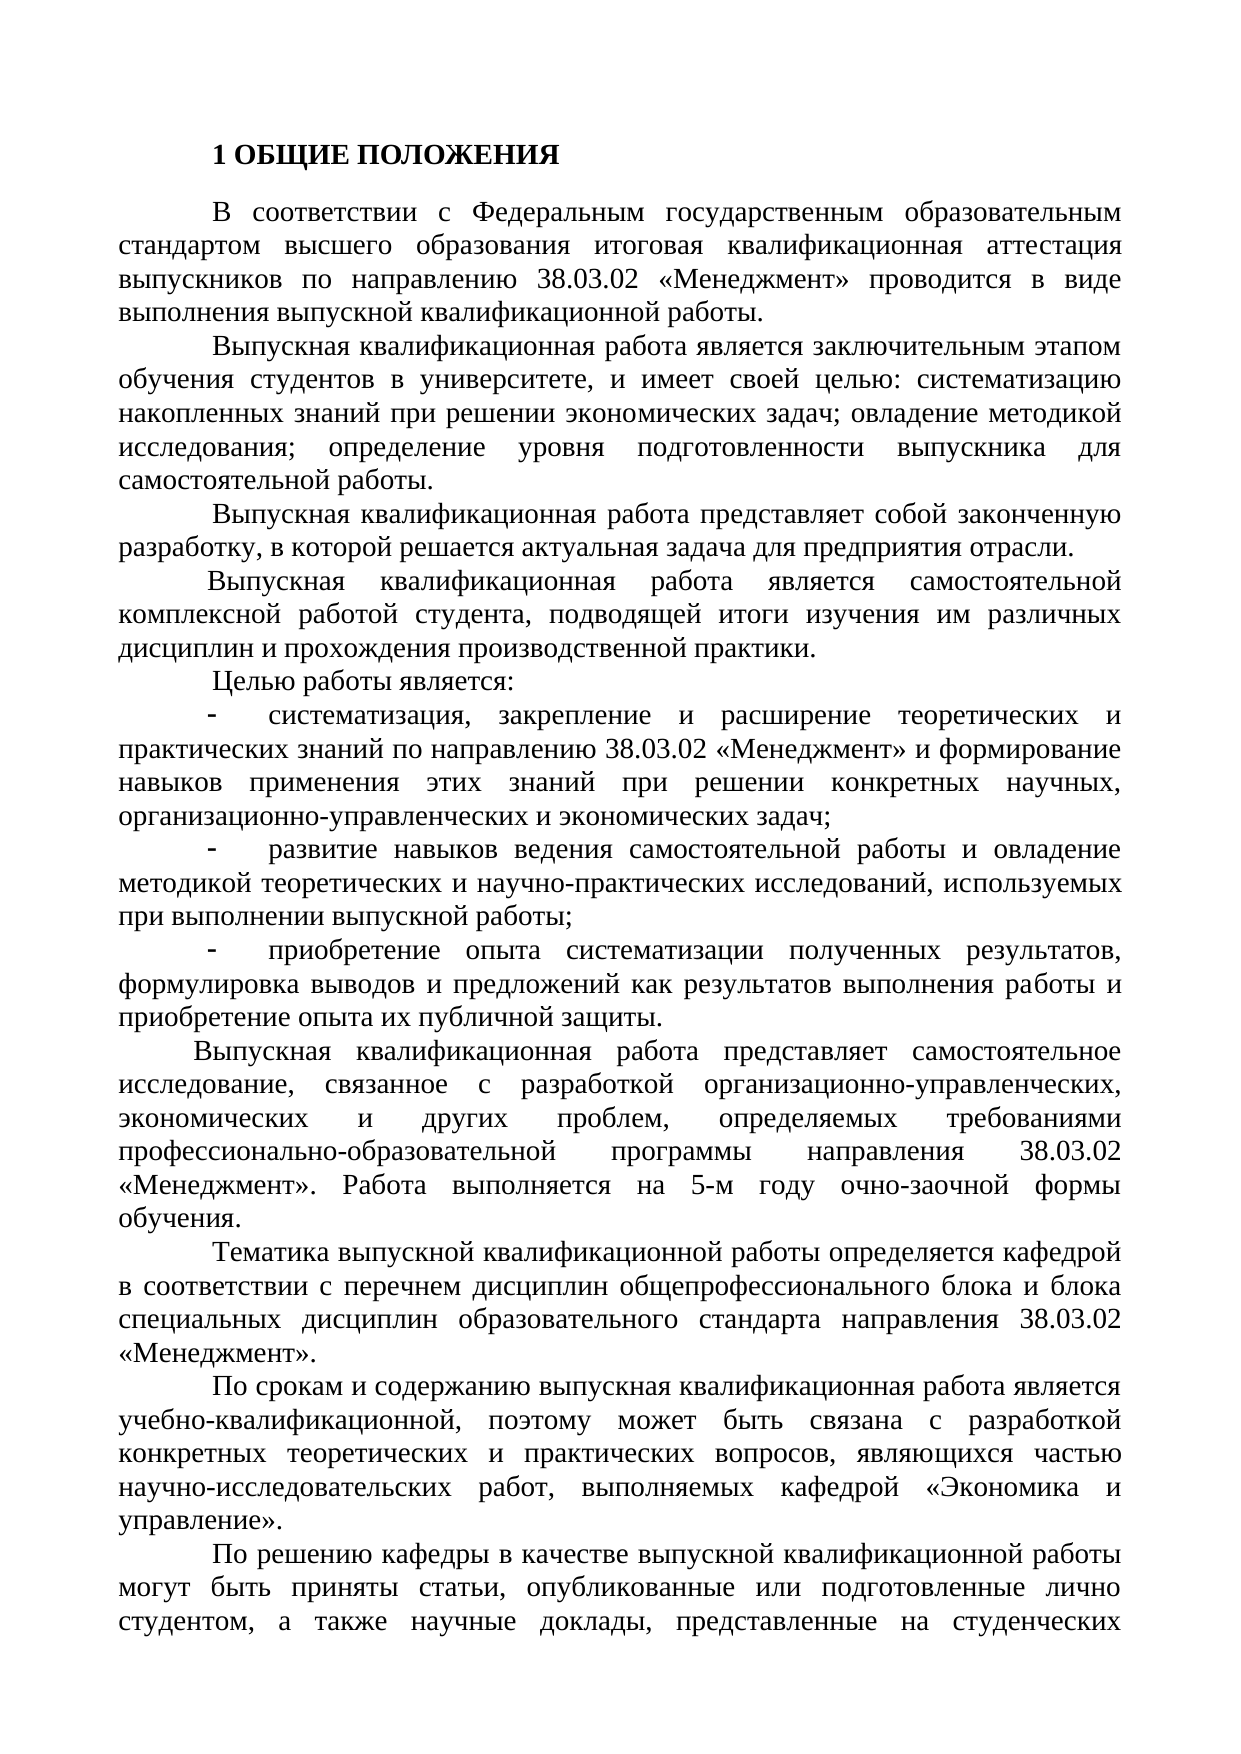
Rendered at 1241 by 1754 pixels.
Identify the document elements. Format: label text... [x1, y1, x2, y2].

list Выпускная квалификационная работа представляет самостоятельное исследование, связанное с разработкой организационно-управленческих, экономических и других проблем, определяемых требованиями профессионально-образовательной программы направления 38.03.02 «Менеджмент». Работа выполняется на 5-м году очно-заочной формы обучения. [118, 1033, 1122, 1234]
text Выпускная квалификационная работа представляет собой законченную разработку, в которой решается актуальная задача для предприятия отрасли. [118, 496, 1122, 563]
text В соответствии с Федеральным государственным образовательным стандартом высшего образования итоговая квалификационная аттестация выпускников по направлению 38.03.02 «Менеджмент» проводится в виде выполнения выпускной квалификационной работы. [118, 194, 1122, 328]
text Выпускная квалификационная работа является самостоятельной комплексной работой студента, подводящей итоги изучения им различных дисциплин и прохождения производственной практики. [118, 563, 1122, 663]
list развитие навыков ведения самостоятельной работы и овладение методикой теоретических и научно-практических исследований, используемых при выполнении выпускной работы; [118, 831, 1122, 932]
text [118, 1536, 1122, 1637]
list приобретение опыта систематизации полученных результатов, формулировка выводов и предложений как результатов выполнения работы и приобретение опыта их публичной защиты. [118, 932, 1122, 1033]
text Целью работы является: [118, 663, 1122, 697]
text Тематика выпускной квалификационной работы определяется кафедрой в соответствии с перечнем дисциплин общепрофессионального блока и блока специальных дисциплин образовательного стандарта направления 38.03.02 «Менеджмент». [118, 1234, 1122, 1368]
text Выпускная квалификационная работа является заключительным этапом обучения студентов в университете, и имеет своей целью: систематизацию накопленных знаний при решении экономических задач; овладение методикой исследования; определение уровня подготовленности выпускника для самостоятельной работы. [118, 328, 1122, 496]
text По срокам и содержанию выпускная квалификационная работа является учебно-квалификационной, поэтому может быть связана с разработкой конкретных теоретических и практических вопросов, являющихся частью научно-исследовательских работ, выполняемых кафедрой «Экономика и управление». [118, 1368, 1122, 1536]
list систематизация, закрепление и расширение теоретических и практических знаний по направлению 38.03.02 «Менеджмент» и формирование навыков применения этих знаний при решении конкретных научных, организационно-управленческих и экономических задач; [118, 697, 1122, 831]
subtitle 1 ОБЩИЕ ПОЛОЖЕНИЯ [187, 137, 1122, 171]
